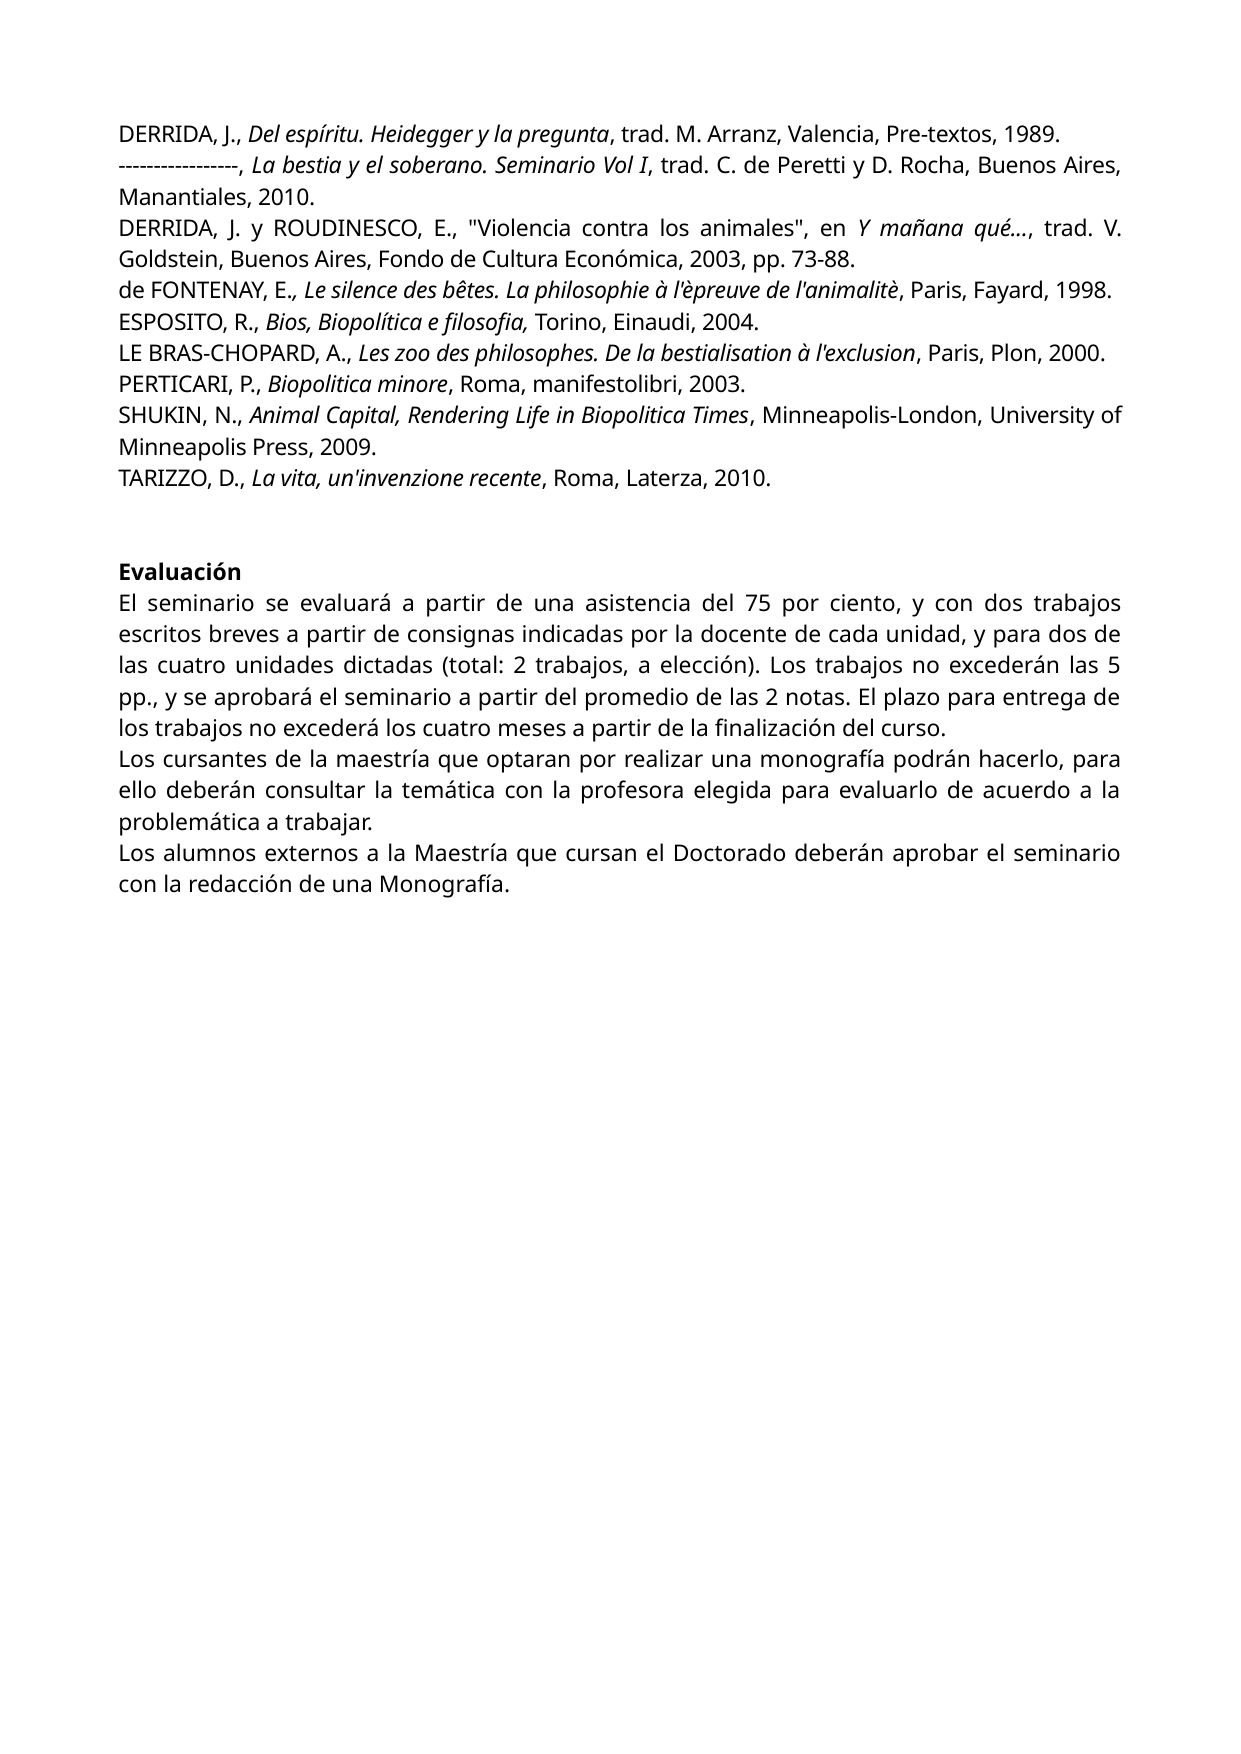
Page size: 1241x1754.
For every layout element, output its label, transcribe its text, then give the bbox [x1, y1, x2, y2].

text LE BRAS-CHOPARD, A., Les zoo des philosophes. De la bestialisation à l'exclusion, Paris, Plon, 2000. [118, 337, 1122, 368]
text Los alumnos externos a la Maestría que cursan el Doctorado deberán aprobar el seminario con la redacción de una Monografía. [118, 837, 1122, 899]
text Evaluación [118, 556, 1122, 587]
text de FONTENAY, E., Le silence des bêtes. La philosophie à l'èpreuve de l'animalitè, Paris, Fayard, 1998. [118, 274, 1122, 306]
text -----------------, La bestia y el soberano. Seminario Vol I, trad. C. de Peretti y D. Rocha, Buenos Aires, Manantiales, 2010. [118, 149, 1122, 212]
text Los cursantes de la maestría que optaran por realizar una monografía podrán hacerlo, para ello deberán consultar la temática con la profesora elegida para evaluarlo de acuerdo a la problemática a trabajar. [118, 743, 1122, 837]
text DERRIDA, J., Del espíritu. Heidegger y la pregunta, trad. M. Arranz, Valencia, Pre-textos, 1989. [118, 118, 1122, 149]
text TARIZZO, D., La vita, un'invenzione recente, Roma, Laterza, 2010. [118, 462, 1122, 493]
text ESPOSITO, R., Bios, Biopolítica e filosofia, Torino, Einaudi, 2004. [118, 306, 1122, 337]
text SHUKIN, N., Animal Capital, Rendering Life in Biopolitica Times, Minneapolis-London, University of Minneapolis Press, 2009. [118, 399, 1122, 462]
text El seminario se evaluará a partir de una asistencia del 75 por ciento, y con dos trabajos escritos breves a partir de consignas indicadas por la docente de cada unidad, y para dos de las cuatro unidades dictadas (total: 2 trabajos, a elección). Los trabajos no excederán las 5 pp., y se aprobará el seminario a partir del promedio de las 2 notas. El plazo para entrega de los trabajos no excederá los cuatro meses a partir de la finalización del curso. [118, 587, 1122, 743]
text DERRIDA, J. y ROUDINESCO, E., "Violencia contra los animales", en Y mañana qué..., trad. V. Goldstein, Buenos Aires, Fondo de Cultura Económica, 2003, pp. 73-88. [118, 212, 1122, 274]
text PERTICARI, P., Biopolitica minore, Roma, manifestolibri, 2003. [118, 368, 1122, 399]
